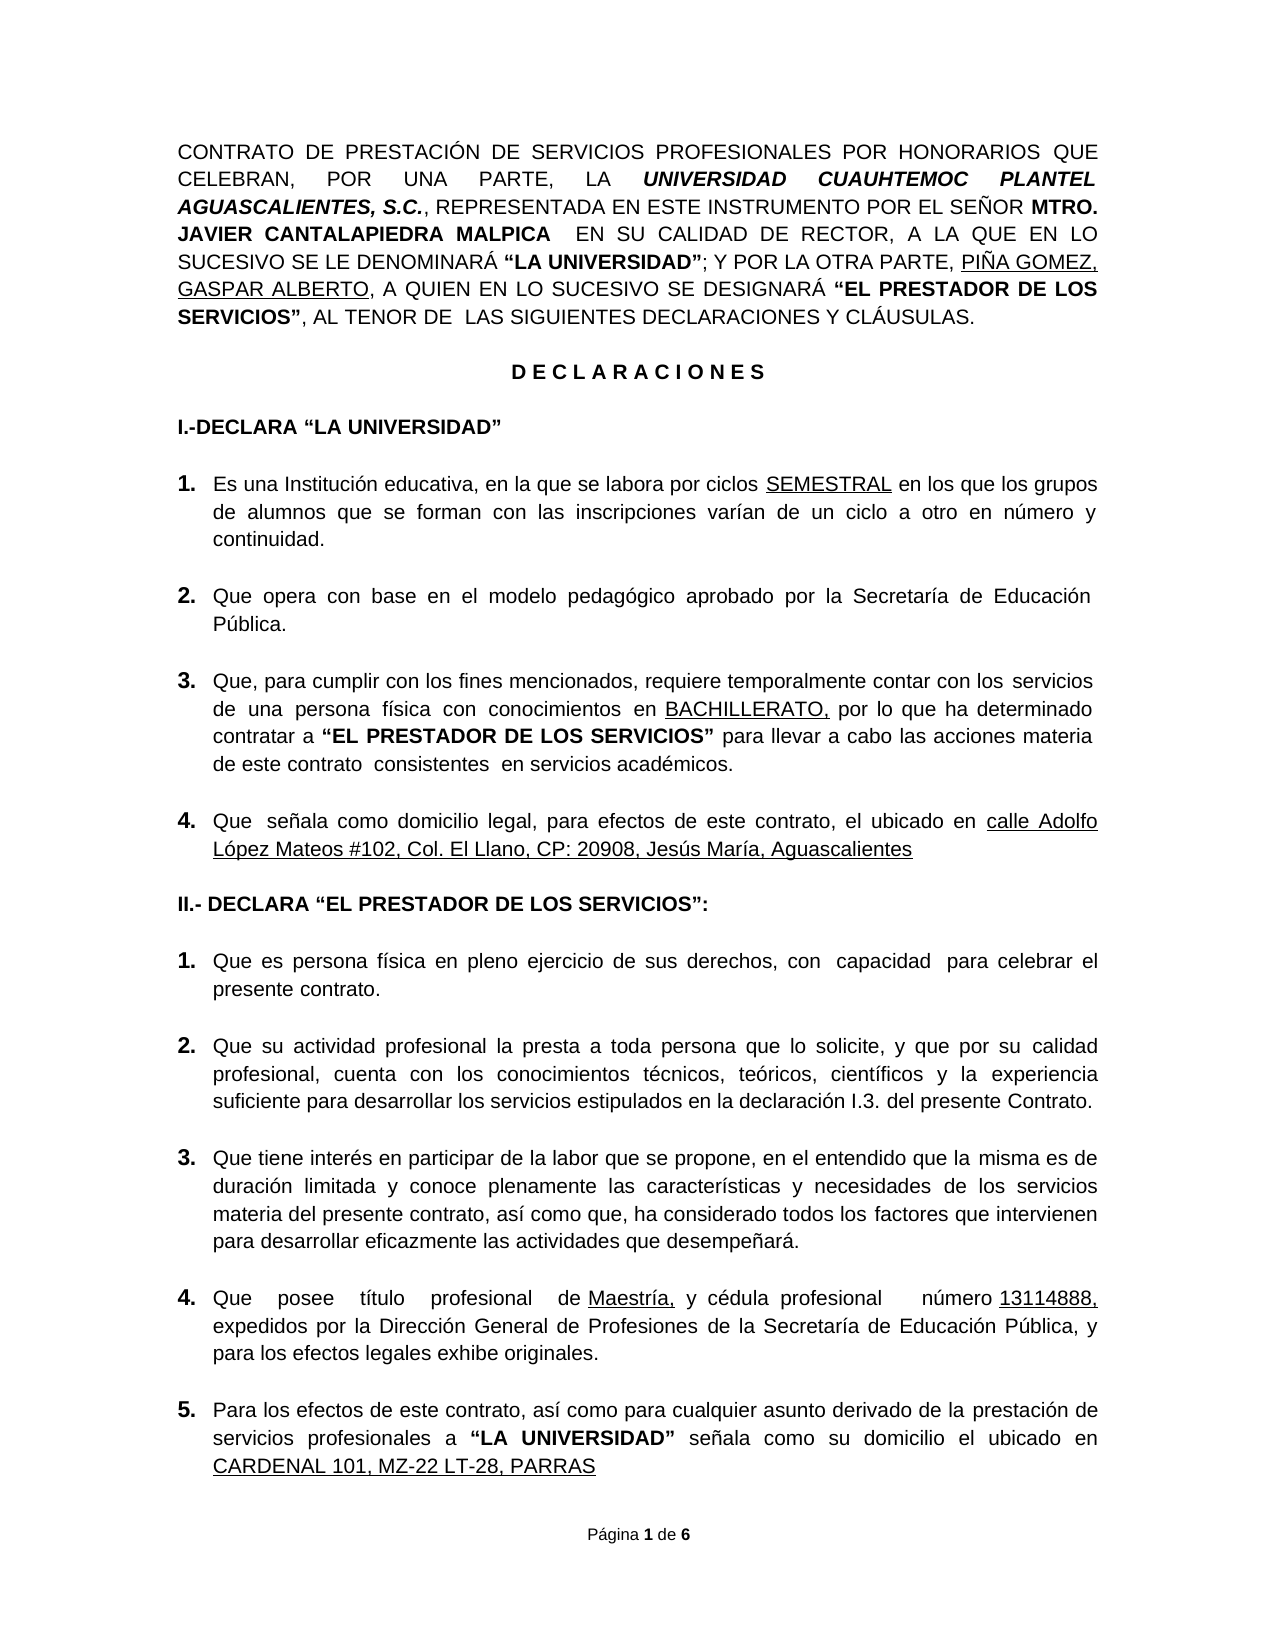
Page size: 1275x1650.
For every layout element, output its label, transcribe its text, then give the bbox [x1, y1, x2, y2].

list Para los efectos de este contrato, así como para cualquier asunto derivado de la prestación de servicios profesionales a “LA UNIVERSIDAD” señala como su domicilio el ubicado en CARDENAL 101, MZ-22 LT-28, PARRAS [177, 1396, 1098, 1478]
text CONTRATO DE PRESTACIÓN DE SERVICIOS PROFESIONALES POR HONORARIOS QUE CELEBRAN, POR UNA PARTE, LA UNIVERSIDAD CUAUHTEMOC PLANTEL AGUASCALIENTES, S.C., REPRESENTADA EN ESTE INSTRUMENTO POR EL SEÑOR MTRO. JAVIER CANTALAPIEDRA MALPICA EN SU CALIDAD DE RECTOR, A LA QUE EN LO SUCESIVO SE LE DENOMINARÁ “LA UNIVERSIDAD”; Y POR LA OTRA PARTE, PIÑA GOMEZ, GASPAR ALBERTO, A QUIEN EN LO SUCESIVO SE DESIGNARÁ “EL PRESTADOR DE LOS SERVICIOS”, AL TENOR DE LAS SIGUIENTES DECLARACIONES Y CLÁUSULAS. [177, 139, 1098, 328]
list Que, para cumplir con los fines mencionados, requiere temporalmente contar con los servicios de una persona física con conocimientos en BACHILLERATO, por lo que ha determinado contratar a “EL PRESTADOR DE LOS SERVICIOS” para llevar a cabo las acciones materia de este contrato consistentes en servicios académicos. [177, 667, 1093, 776]
list Que posee título profesional de Maestría, y cédula profesional número 13114888, expedidos por la Dirección General de Profesiones de la Secretaría de Educación Pública, y para los efectos legales exhibe originales. [177, 1284, 1098, 1365]
list Es una Institución educativa, en la que se labora por ciclos SEMESTRAL en los que los grupos de alumnos que se forman con las inscripciones varían de un ciclo a otro en número y continuidad. [177, 469, 1098, 551]
list Que señala como domicilio legal, para efectos de este contrato, el ubicado en calle Adolfo López Mateos #102, Col. El Llano, CP: 20908, Jesús María, Aguascalientes [177, 807, 1098, 861]
list Que tiene interés en participar de la labor que se propone, en el entendido que la misma es de duración limitada y conoce plenamente las características y necesidades de los servicios materia del presente contrato, así como que, ha considerado todos los factores que intervienen para desarrollar eficazmente las actividades que desempeñará. [177, 1144, 1098, 1253]
list Que opera con base en el modelo pedagógico aprobado por la Secretaría de Educación Pública. [177, 582, 1092, 636]
list Que es persona física en pleno ejercicio de sus derechos, con capacidad para celebrar el presente contrato. [177, 947, 1098, 1001]
list Que su actividad profesional la presta a toda persona que lo solicite, y que por su calidad profesional, cuenta con los conocimientos técnicos, teóricos, científicos y la experiencia suficiente para desarrollar los servicios estipulados en la declaración I.3. del presente Contrato. [177, 1032, 1098, 1113]
subtitle D E C L A R A C I O N E S [177, 359, 1098, 383]
text I.-DECLARA “LA UNIVERSIDAD” [177, 414, 1110, 438]
subtitle II.- DECLARA “EL PRESTADOR DE LOS SERVICIOS”: [177, 892, 1110, 916]
